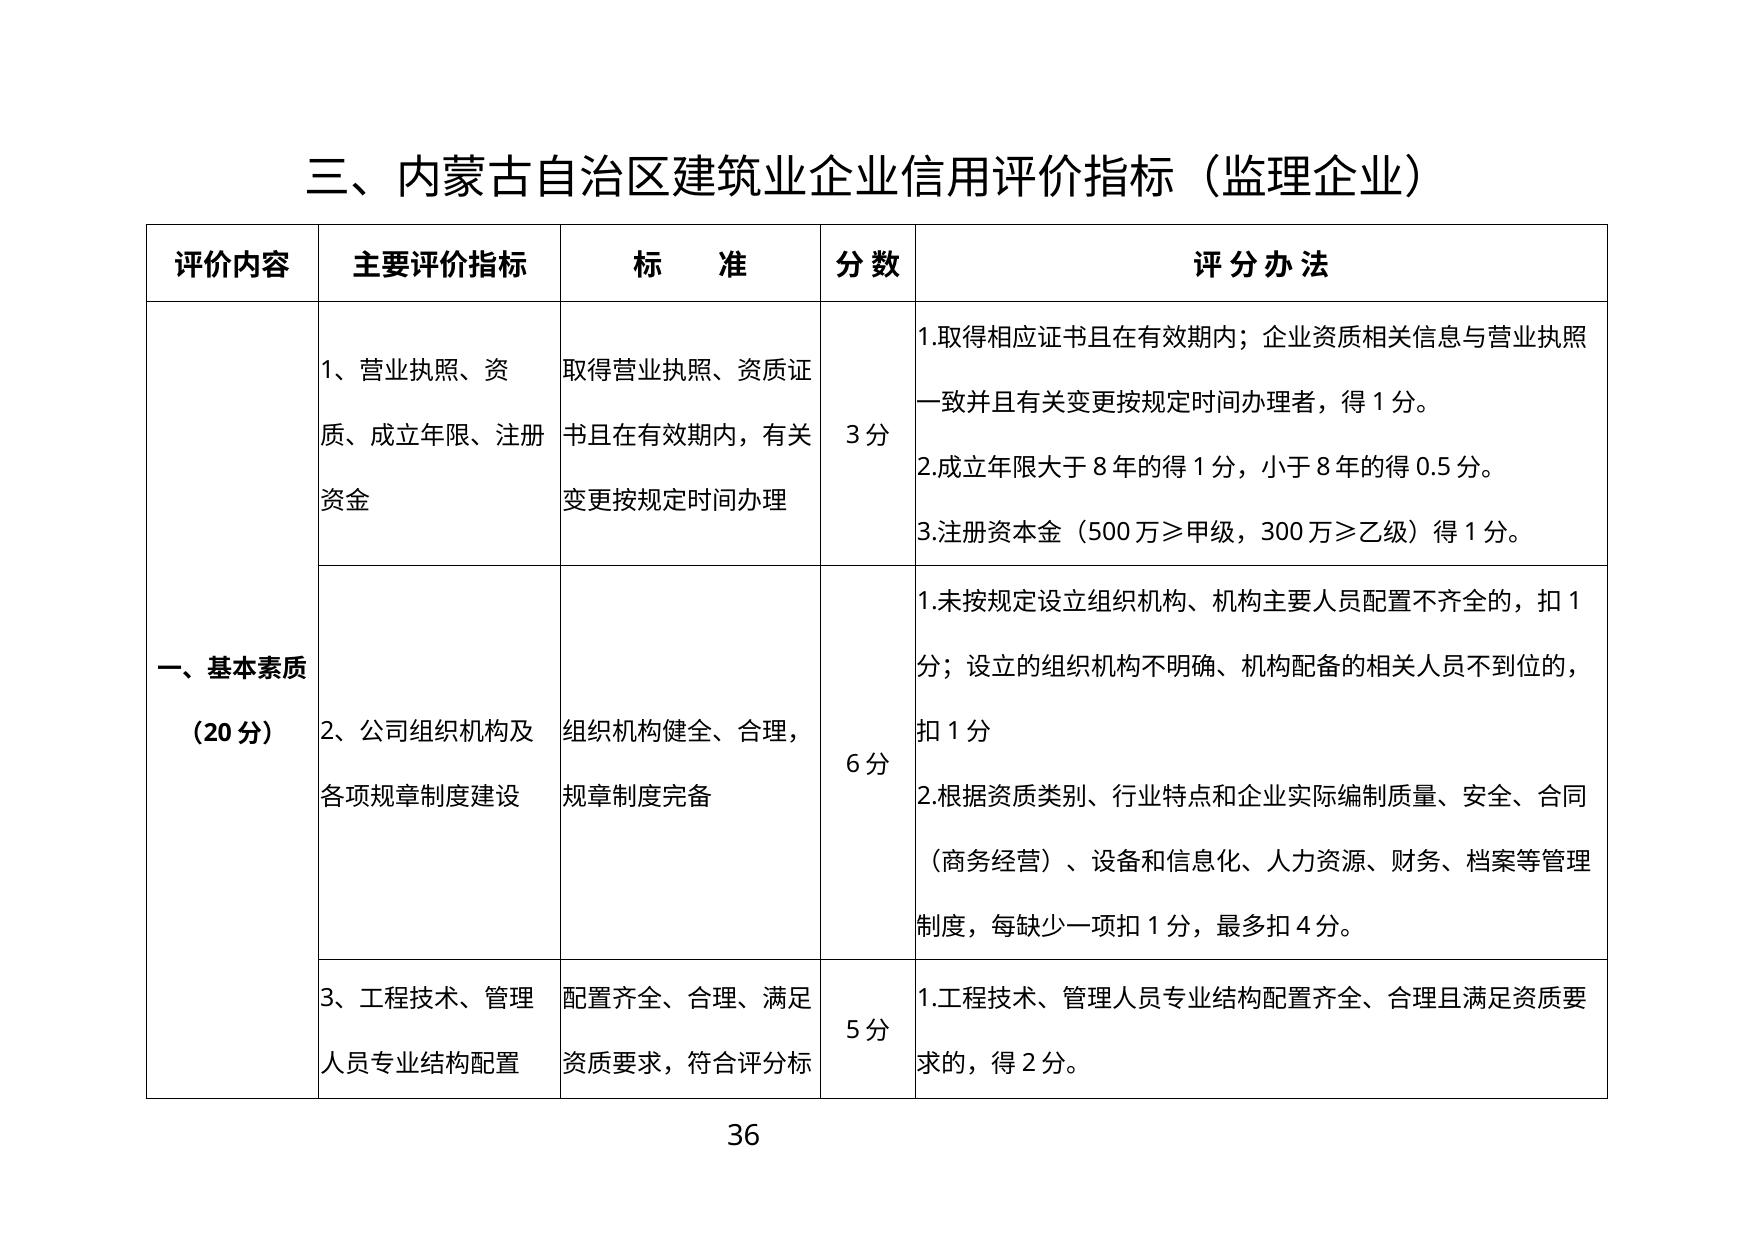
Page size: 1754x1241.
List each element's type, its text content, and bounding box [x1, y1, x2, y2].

table_header 三、内蒙古自治区建筑业企业信用评价指标（监理企业） [147, 124, 1607, 224]
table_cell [561, 960, 820, 1097]
table_cell 组织机构健全、合理，规章制度完备 [561, 566, 820, 959]
table_cell 3、工程技术、管理人员专业结构配置 [319, 960, 560, 1097]
table_cell 标 准 [561, 225, 820, 301]
table_cell 6分 [821, 566, 915, 959]
table_cell 一、基本素质 （20分） [147, 302, 318, 1097]
table_cell 主要评价指标 [319, 225, 560, 301]
table_cell 取得营业执照、资质证书且在有效期内，有关变更按规定时间办理 [561, 302, 820, 565]
table_cell 评价内容 [147, 225, 318, 301]
table_cell 3分 [821, 302, 915, 565]
table_cell 2、公司组织机构及各项规章制度建设 [319, 566, 560, 959]
table_cell 1、营业执照、资质、成立年限、注册资金 [319, 302, 560, 565]
table_cell 评 分 办 法 [916, 225, 1607, 301]
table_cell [916, 960, 1607, 1097]
table_cell 1.取得相应证书且在有效期内；企业资质相关信息与营业执照一致并且有关变更按规定时间办理者，得1分。 2.成立年限大于8年的得1分，小于8年的得0.5分。 3.注册资本金（500万≥甲级，300万≥乙级）得1分。 [916, 302, 1607, 565]
table_cell 5分 [821, 960, 915, 1097]
table_cell 1.未按规定设立组织机构、机构主要人员配置不齐全的，扣1分；设立的组织机构不明确、机构配备的相关人员不到位的，扣1分 2.根据资质类别、行业特点和企业实际编制质量、安全、合同（商务经营）、设备和信息化、人力资源、财务、档案等管理制度，每缺少一项扣1分，最多扣4分。 [916, 566, 1607, 959]
table_cell 分 数 [821, 225, 915, 301]
